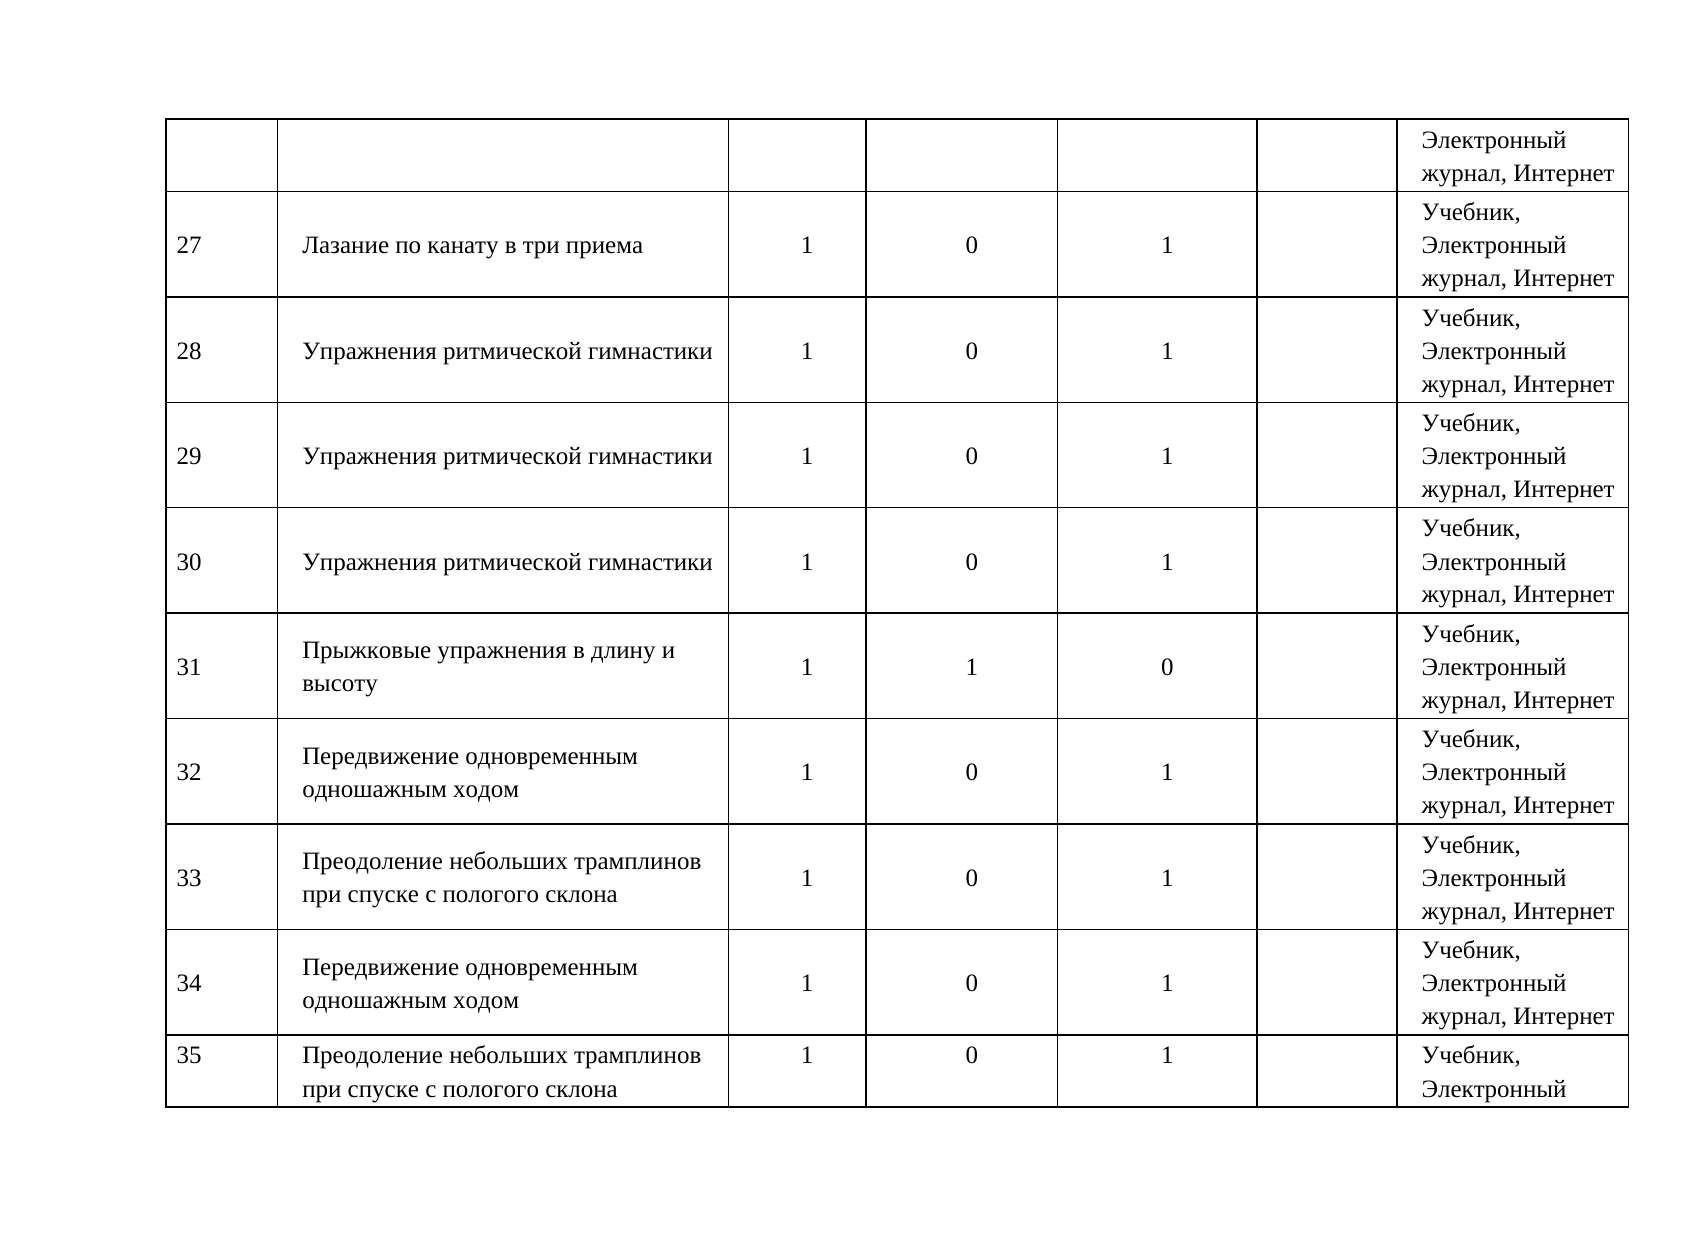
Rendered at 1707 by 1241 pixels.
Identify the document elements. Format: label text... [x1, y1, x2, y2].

table_cell [1258, 120, 1396, 191]
table_cell 0 [1058, 614, 1256, 718]
table_cell 1 [1058, 719, 1256, 823]
table_cell Упражнения ритмической гимнастики [278, 298, 728, 401]
table_cell 33 [167, 825, 277, 928]
table_cell [1258, 930, 1396, 1034]
table_cell Передвижение одновременным одношажным ходом [278, 719, 728, 823]
table_cell 0 [867, 825, 1057, 928]
table_cell Передвижение одновременным одношажным ходом [278, 930, 728, 1034]
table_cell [278, 1036, 728, 1106]
table_cell 0 [867, 930, 1057, 1034]
table_cell Преодоление небольших трамплинов при спуске с пологого склона [278, 825, 728, 928]
table_cell [1258, 298, 1396, 401]
table_cell 1 [1058, 403, 1256, 507]
table_cell Учебник, Электронный журнал, Интернет [1398, 719, 1628, 823]
table_cell 1 [729, 403, 865, 507]
table_cell 1 [729, 192, 865, 296]
table_cell 27 [167, 192, 277, 296]
table_cell 1 [729, 508, 865, 612]
table_cell 1 [729, 298, 865, 401]
table_cell 1 [729, 614, 865, 718]
table_cell [1258, 192, 1396, 296]
table_cell 1 [1058, 1036, 1256, 1106]
table_cell Учебник, Электронный журнал, Интернет [1398, 508, 1628, 612]
table_cell 0 [867, 298, 1057, 401]
table_cell 1 [1058, 508, 1256, 612]
table_cell [1258, 825, 1396, 928]
table_cell Учебник, Электронный журнал, Интернет [1398, 298, 1628, 401]
table_cell 28 [167, 298, 277, 401]
table_cell 34 [167, 930, 277, 1034]
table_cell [278, 120, 728, 191]
table_cell 1 [867, 614, 1057, 718]
table_cell Учебник, Электронный журнал, Интернет [1398, 825, 1628, 928]
table_cell 1 [729, 825, 865, 928]
table_cell Лазание по канату в три приема [278, 192, 728, 296]
table_cell 0 [867, 192, 1057, 296]
table_cell Учебник, Электронный журнал, Интернет [1398, 614, 1628, 718]
table_cell 1 [1058, 930, 1256, 1034]
table_cell [1258, 719, 1396, 823]
table_cell 1 [729, 719, 865, 823]
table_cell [1398, 1036, 1628, 1106]
table_cell 0 [867, 508, 1057, 612]
table_cell [1258, 403, 1396, 507]
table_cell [1398, 120, 1628, 191]
table_cell 26 [167, 120, 277, 191]
table_cell 0 [867, 403, 1057, 507]
table_cell 1 [1058, 120, 1256, 191]
table_cell [1258, 508, 1396, 612]
table_cell 0 [867, 719, 1057, 823]
table_cell Учебник, Электронный журнал, Интернет [1398, 930, 1628, 1034]
table_cell 31 [167, 614, 277, 718]
table_cell 29 [167, 403, 277, 507]
table_cell 1 [729, 930, 865, 1034]
table_cell 1 [729, 120, 865, 191]
table_cell 1 [1058, 192, 1256, 296]
table_cell 32 [167, 719, 277, 823]
table_cell Упражнения ритмической гимнастики [278, 508, 728, 612]
table_cell 0 [867, 120, 1057, 191]
table_cell Прыжковые упражнения в длину и высоту [278, 614, 728, 718]
table_cell 1 [729, 1036, 865, 1106]
table_cell Учебник, Электронный журнал, Интернет [1398, 403, 1628, 507]
table_cell 0 [867, 1036, 1057, 1106]
table_cell 35 [167, 1036, 277, 1106]
table_cell 1 [1058, 298, 1256, 401]
table_cell [1258, 614, 1396, 718]
table_cell [1258, 1036, 1396, 1106]
table_cell 30 [167, 508, 277, 612]
table_cell 1 [1058, 825, 1256, 928]
table_cell Учебник, Электронный журнал, Интернет [1398, 192, 1628, 296]
table_cell Упражнения ритмической гимнастики [278, 403, 728, 507]
